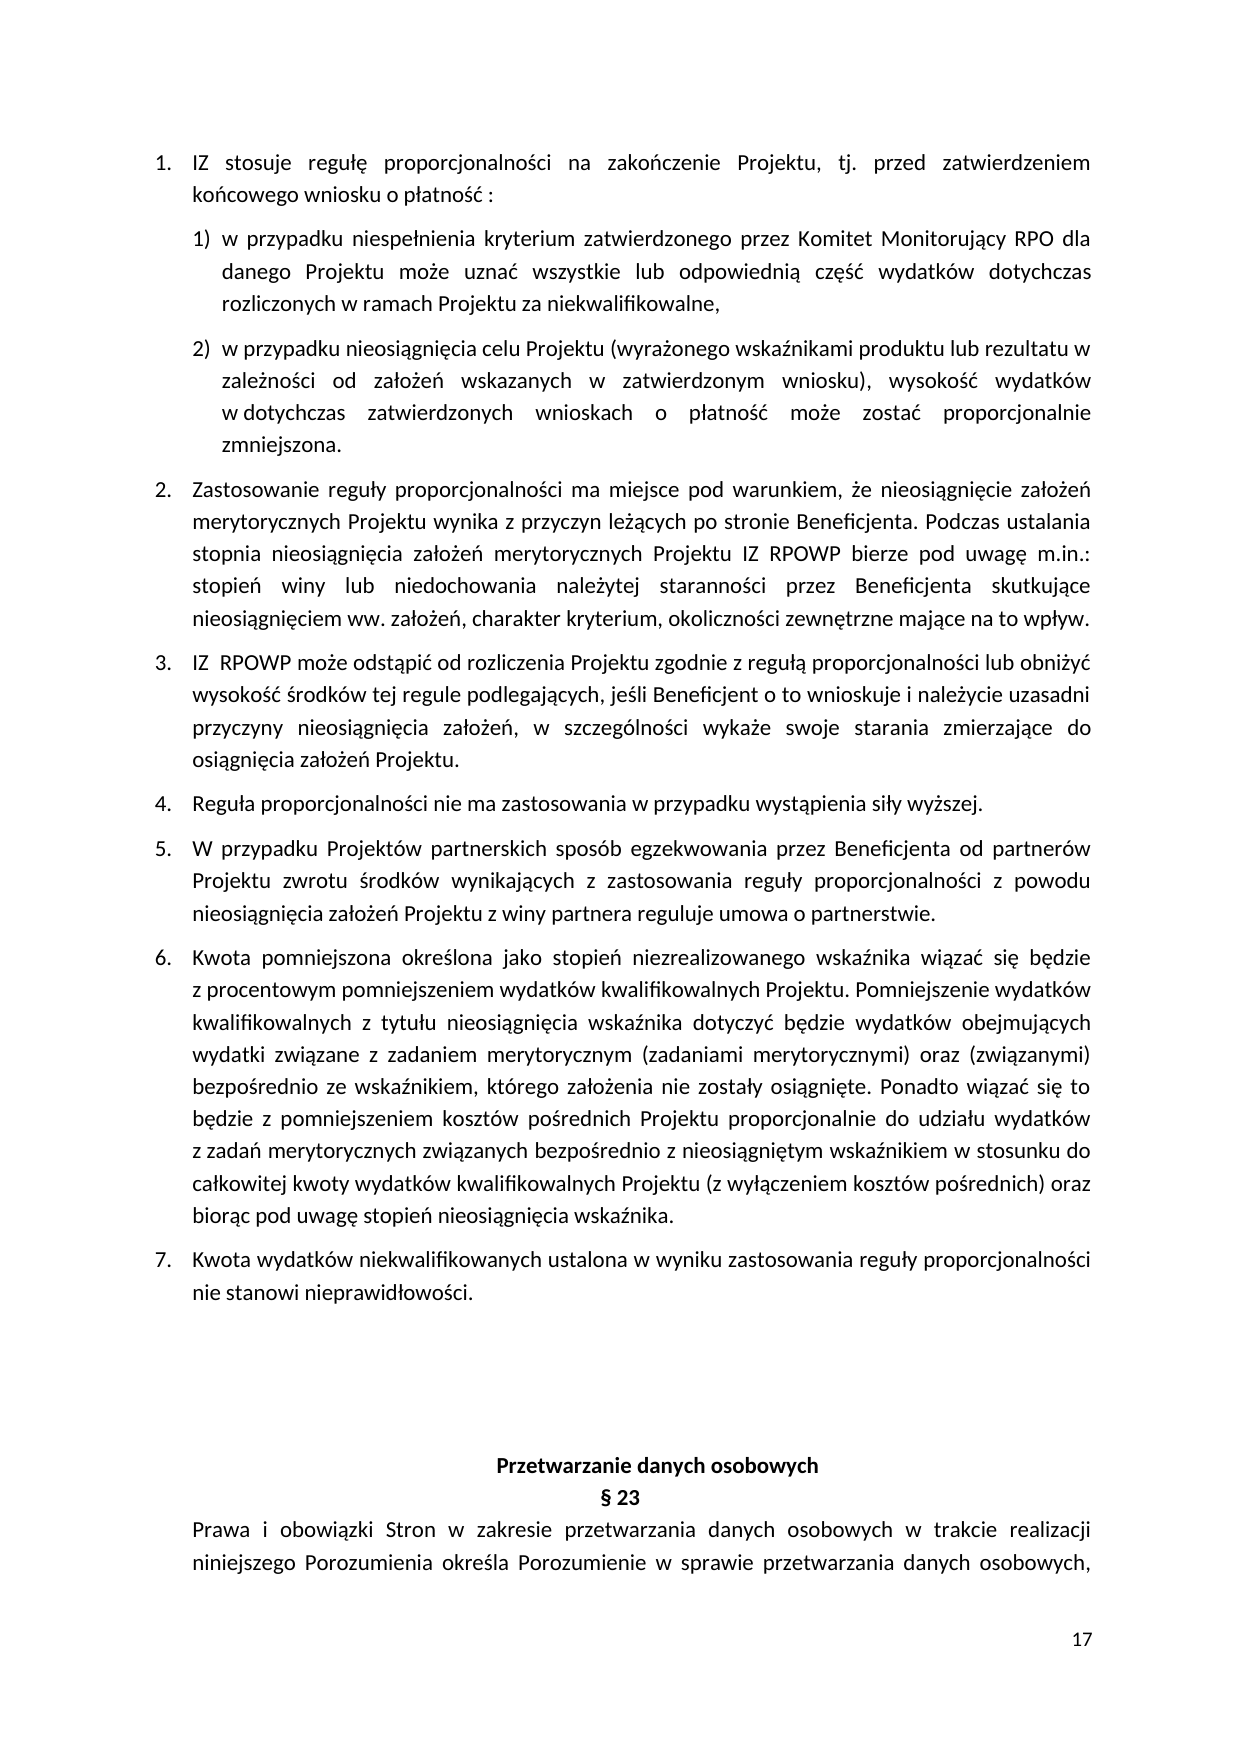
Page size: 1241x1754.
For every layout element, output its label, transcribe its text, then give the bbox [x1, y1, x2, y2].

list Kwota pomniejszona określona jako stopień niezrealizowanego wskaźnika wiązać się będzie z procentowym pomniejszeniem wydatków kwalifikowalnych Projektu. Pomniejszenie wydatków kwalifikowalnych z tytułu nieosiągnięcia wskaźnika dotyczyć będzie wydatków obejmujących wydatki związane z zadaniem merytorycznym (zadaniami merytorycznymi) oraz (związanymi) bezpośrednio ze wskaźnikiem, którego założenia nie zostały osiągnięte. Ponadto wiązać się to będzie z pomniejszeniem kosztów pośrednich Projektu proporcjonalnie do udziału wydatków z zadań merytorycznych związanych bezpośrednio z nieosiągniętym wskaźnikiem w stosunku do całkowitej kwoty wydatków kwalifikowalnych Projektu (z wyłączeniem kosztów pośrednich) oraz biorąc pod uwagę stopień nieosiągnięcia wskaźnika. [154, 943, 1092, 1229]
list Kwota wydatków niekwalifikowanych ustalona w wyniku zastosowania reguły proporcjonalności nie stanowi nieprawidłowości. [154, 1246, 1092, 1306]
list Przetwarzanie danych osobowych [223, 1451, 1092, 1479]
list IZ stosuje regułę proporcjonalności na zakończenie Projektu, tj. przed zatwierdzeniem końcowego wniosku o płatność : [154, 148, 1092, 208]
list w przypadku nieosiągnięcia celu Projektu (wyrażonego wskaźnikami produktu lub rezultatu w zależności od założeń wskazanych w zatwierdzonym wniosku), wysokość wydatków w dotychczas zatwierdzonych wnioskach o płatność może zostać proporcjonalnie zmniejszona. [192, 334, 1092, 458]
list Reguła proporcjonalności nie ma zastosowania w przypadku wystąpienia siły wyższej. [154, 789, 1092, 818]
list W przypadku Projektów partnerskich sposób egzekwowania przez Beneficjenta od partnerów Projektu zwrotu środków wynikających z zastosowania reguły proporcjonalności z powodu nieosiągnięcia założeń Projektu z winy partnera reguluje umowa o partnerstwie. [154, 834, 1092, 927]
list Zastosowanie reguły proporcjonalności ma miejsce pod warunkiem, że nieosiągnięcie założeń merytorycznych Projektu wynika z przyczyn leżących po stronie Beneficjenta. Podczas ustalania stopnia nieosiągnięcia założeń merytorycznych Projektu IZ RPOWP bierze pod uwagę m.in.: stopień winy lub niedochowania należytej staranności przez Beneficjenta skutkujące nieosiągnięciem ww. założeń, charakter kryterium, okoliczności zewnętrzne mające na to wpływ. [154, 475, 1092, 632]
list § 23 [148, 1483, 1092, 1511]
list IZ RPOWP może odstąpić od rozliczenia Projektu zgodnie z regułą proporcjonalności lub obniżyć wysokość środków tej regule podlegających, jeśli Beneficjent o to wnioskuje i należycie uzasadni przyczyny nieosiągnięcia założeń, w szczególności wykaże swoje starania zmierzające do osiągnięcia założeń Projektu. [154, 648, 1092, 773]
list w przypadku niespełnienia kryterium zatwierdzonego przez Komitet Monitorujący RPO dla danego Projektu może uznać wszystkie lub odpowiednią część wydatków dotychczas rozliczonych w ramach Projektu za niekwalifikowalne, [192, 224, 1092, 317]
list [192, 1516, 1092, 1576]
